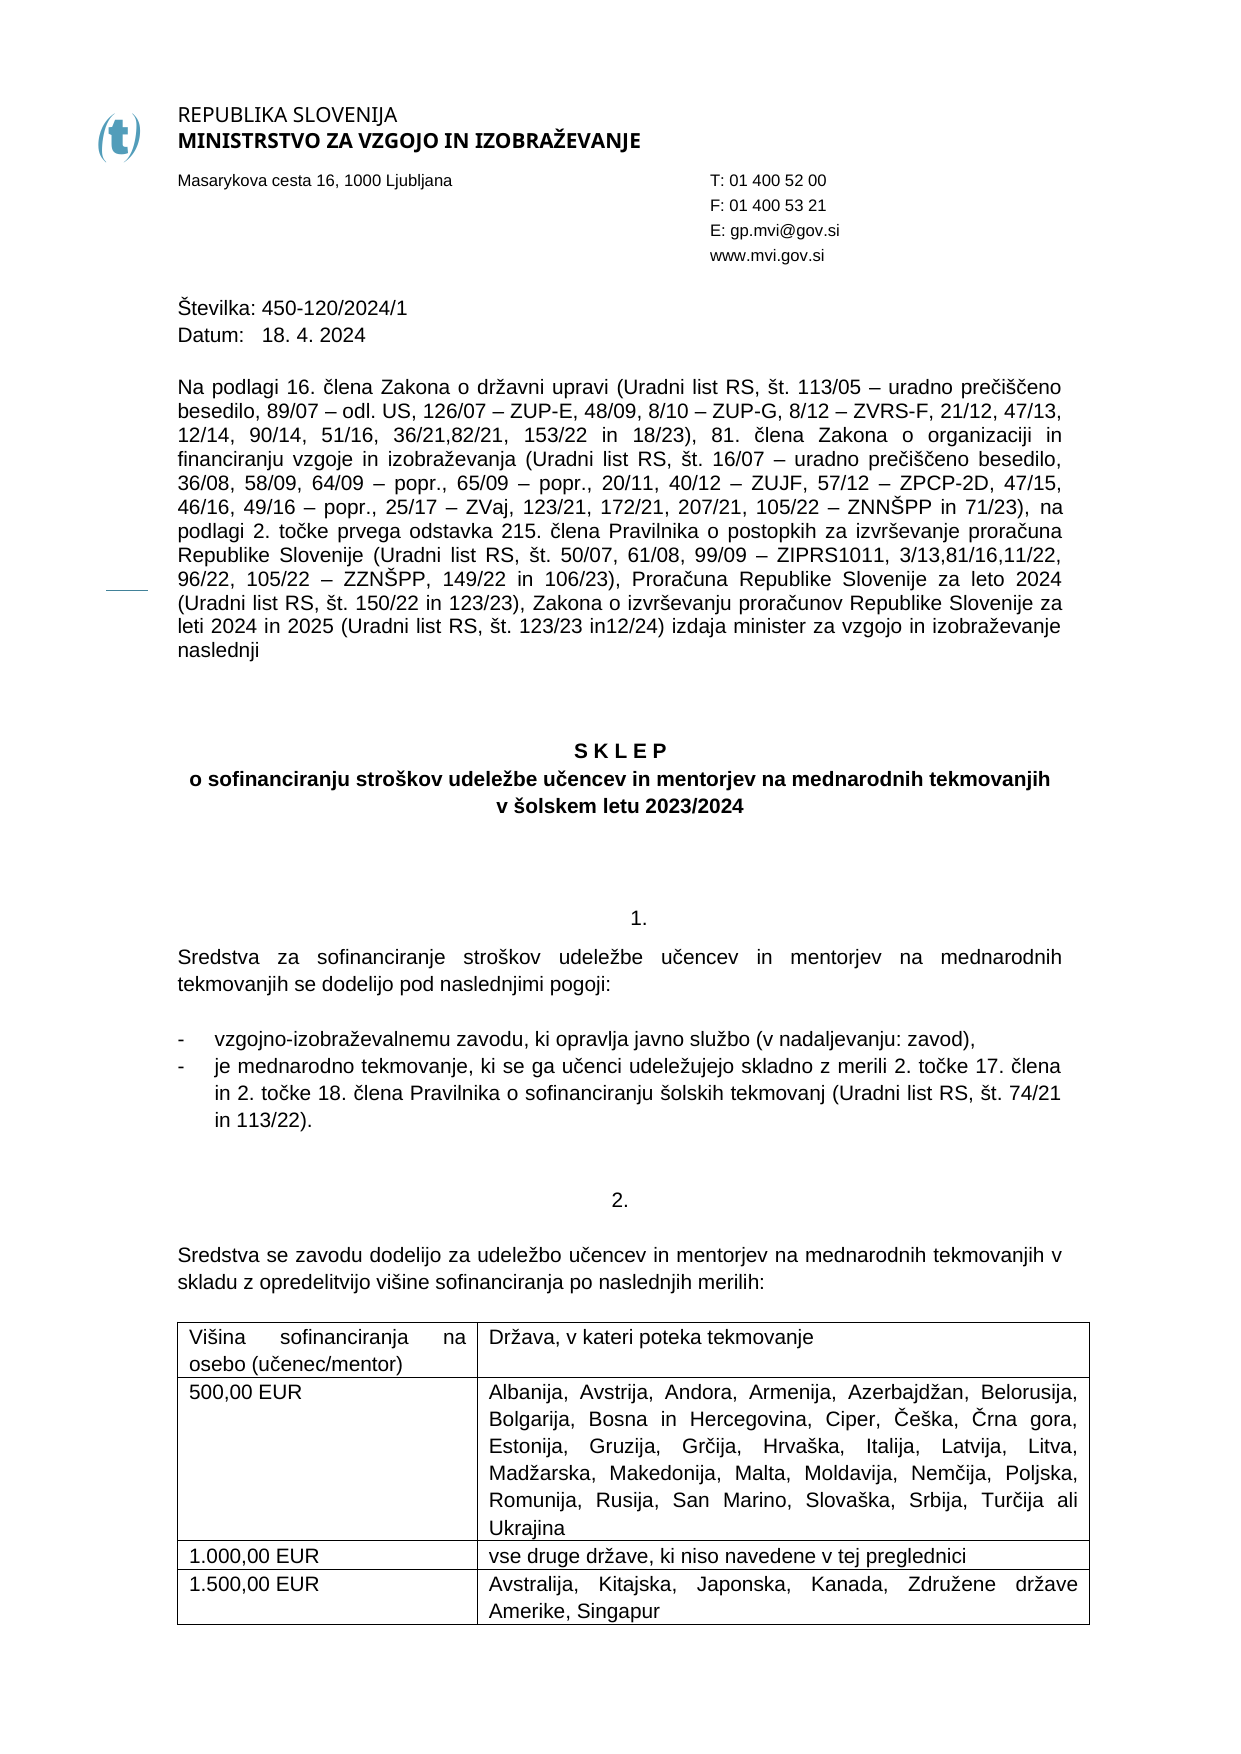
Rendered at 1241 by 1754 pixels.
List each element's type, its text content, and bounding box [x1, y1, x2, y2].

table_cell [478, 1570, 1089, 1624]
table_cell 1.000,00 EUR [178, 1541, 477, 1568]
text Datum: 18. 4. 2024 [177, 321, 1063, 348]
table_cell vse druge države, ki niso navedene v tej preglednici [478, 1541, 1089, 1568]
text Sredstva za sofinanciranje stroškov udeležbe učencev in mentorjev na mednarodnih tekmovanjih se dodelijo pod naslednjimi pogoji: [177, 942, 1063, 997]
table_cell 1.500,00 EUR [178, 1570, 477, 1624]
table_header Višina sofinanciranja na osebo (učenec/mentor) [178, 1323, 477, 1377]
text 1. [207, 906, 1063, 930]
table_cell Albanija, Avstrija, Andora, Armenija, Azerbajdžan, Belorusija, Bolgarija, Bosna in Hercegovina, Ciper, Češka, Črna gora, Estonija, Gruzija, Grčija, Hrvaška, Italija, Latvija, Litva, Madžarska, Makedonija, Malta, Moldavija, Nemčija, Poljska, Romunija, Rusija, San Marino, Slovaška, Srbija, Turčija ali Ukrajina [478, 1378, 1089, 1540]
text Na podlagi 16. člena Zakona o državni upravi (Uradni list RS, št. 113/05 – uradno prečiščeno besedilo, 89/07 – odl. US, 126/07 – ZUP-E, 48/09, 8/10 – ZUP-G, 8/12 – ZVRS-F, 21/12, 47/13, 12/14, 90/14, 51/16, 36/21,82/21, 153/22 in 18/23), 81. člena Zakona o organizaciji in financiranju vzgoje in izobraževanja (Uradni list RS, št. 16/07 – uradno prečiščeno besedilo, 36/08, 58/09, 64/09 – popr., 65/09 – popr., 20/11, 40/12 – ZUJF, 57/12 – ZPCP-2D, 47/15, 46/16, 49/16 – popr., 25/17 – ZVaj, 123/21, 172/21, 207/21, 105/22 – ZNNŠPP in 71/23), na podlagi 2. točke prvega odstavka 215. člena Pravilnika o postopkih za izvrševanje proračuna Republike Slovenije (Uradni list RS, št. 50/07, 61/08, 99/09 – ZIPRS1011, 3/13,81/16,11/22, 96/22, 105/22 – ZZNŠPP, 149/22 in 106/23), Proračuna Republike Slovenije za leto 2024 (Uradni list RS, št. 150/22 in 123/23), Zakona o izvrševanju proračunov Republike Slovenije za leti 2024 in 2025 (Uradni list RS, št. 123/23 in12/24) izdaja minister za vzgojo in izobraževanje naslednji [177, 375, 1063, 662]
text S K L E P [177, 737, 1063, 764]
text Številka: 450-120/2024/1 [177, 293, 1063, 321]
table_header Država, v kateri poteka tekmovanje [478, 1323, 1089, 1377]
text Sredstva se zavodu dodelijo za udeležbo učencev in mentorjev na mednarodnih tekmovanjih v skladu z opredelitvijo višine sofinanciranja po naslednjih merilih: [177, 1240, 1063, 1294]
text v šolskem letu 2023/2024 [177, 791, 1063, 818]
list vzgojno-izobraževalnemu zavodu, ki opravlja javno službo (v nadaljevanju: zavod), [177, 1024, 1063, 1051]
text o sofinanciranju stroškov udeležbe učencev in mentorjev na mednarodnih tekmovanjih [177, 764, 1063, 791]
text 2. [177, 1186, 1063, 1213]
table_cell 500,00 EUR [178, 1378, 477, 1540]
list je mednarodno tekmovanje, ki se ga učenci udeležujejo skladno z merili 2. točke 17. člena in 2. točke 18. člena Pravilnika o sofinanciranju šolskih tekmovanj (Uradni list RS, št. 74/21 in 113/22). [177, 1051, 1063, 1132]
